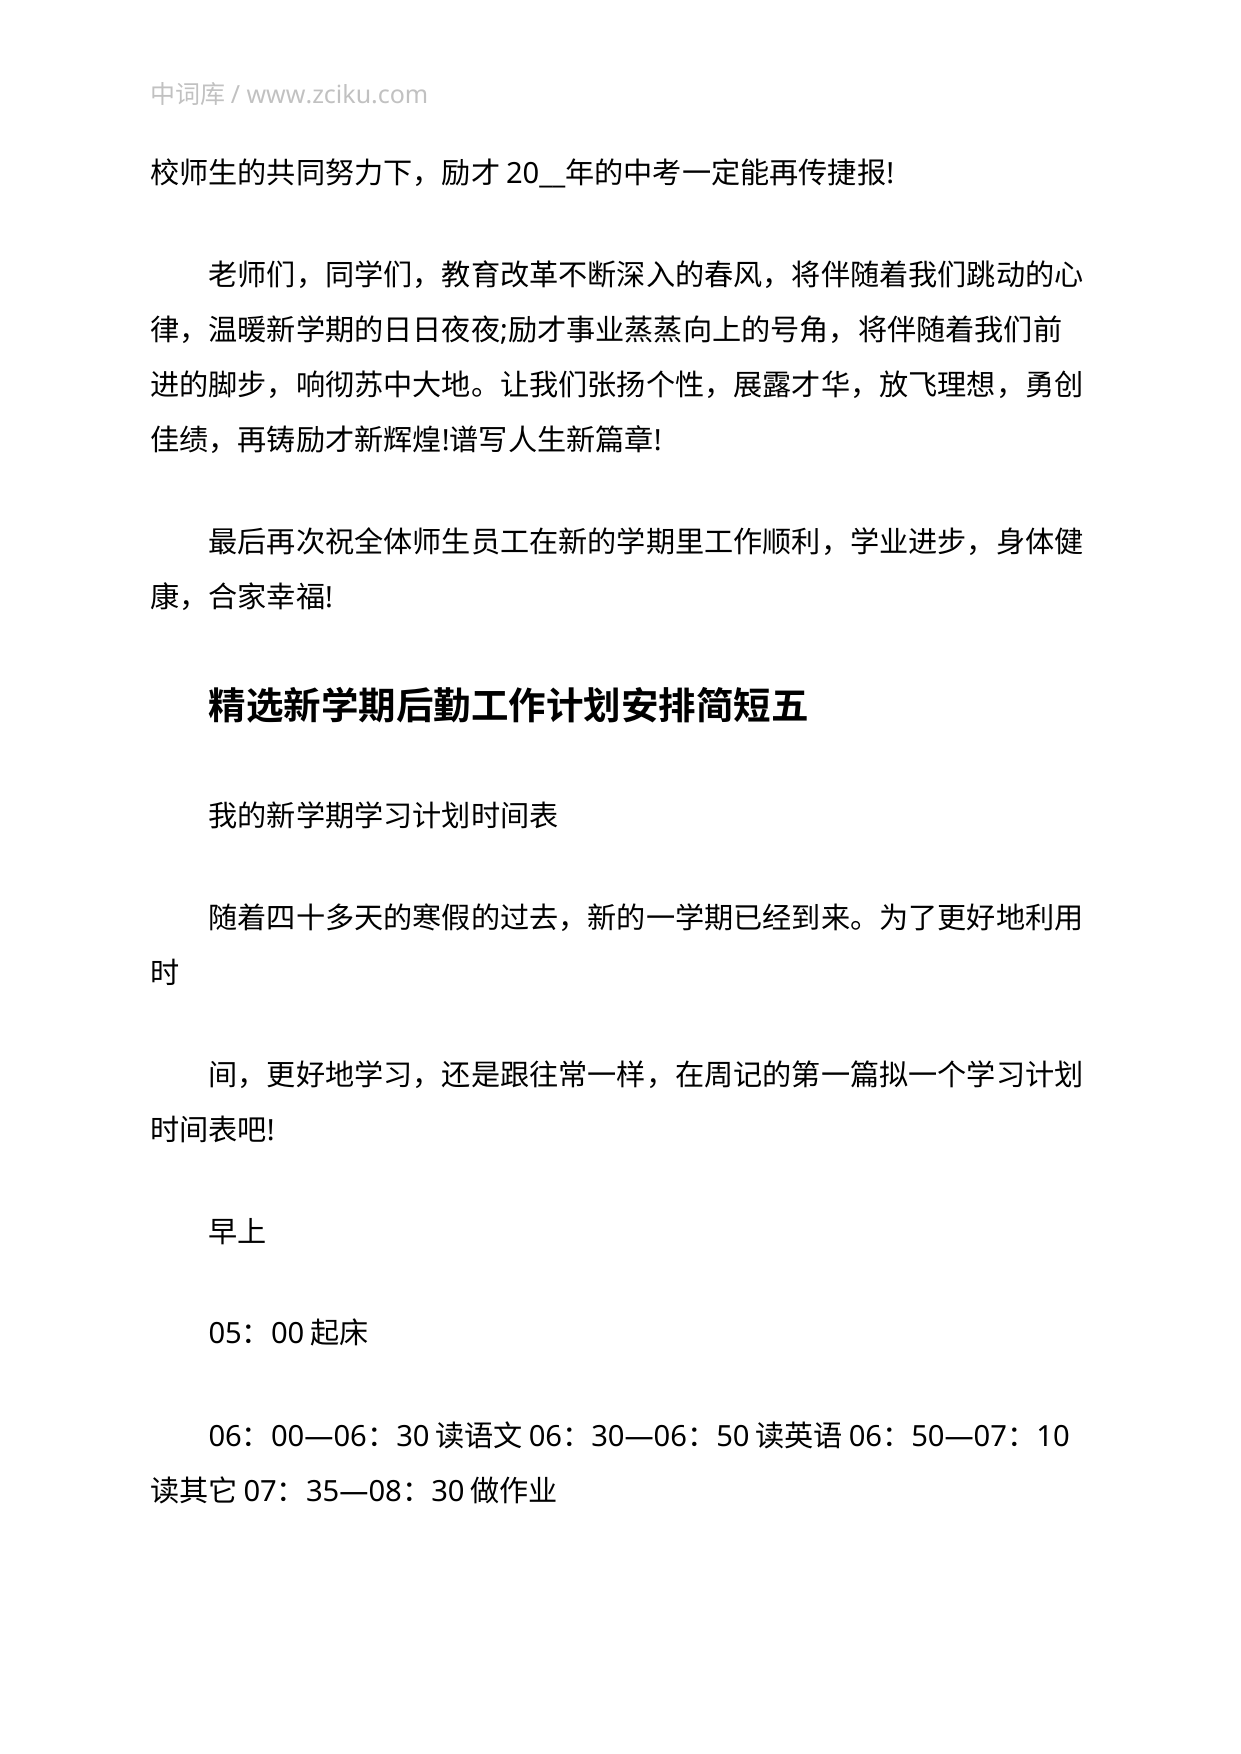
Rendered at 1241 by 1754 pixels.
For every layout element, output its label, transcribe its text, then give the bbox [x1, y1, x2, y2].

text 06：00—06：30读语文06：30—06：50读英语06：50—07：10读其它07：35—08：30做作业 [150, 1412, 1090, 1509]
text 间，更好地学习，还是跟往常一样，在周记的第一篇拟一个学习计划时间表吧! [150, 1051, 1090, 1149]
text 最后再次祝全体师生员工在新的学期里工作顺利，学业进步，身体健康，合家幸福! [150, 519, 1090, 616]
text 我的新学期学习计划时间表 [150, 793, 1090, 835]
text 早上 [150, 1208, 1090, 1251]
text 精选新学期后勤工作计划安排简短五 [150, 676, 1090, 730]
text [150, 150, 1090, 192]
text 老师们，同学们，教育改革不断深入的春风，将伴随着我们跳动的心律，温暖新学期的日日夜夜;励才事业蒸蒸向上的号角，将伴随着我们前进的脚步，响彻苏中大地。让我们张扬个性，展露才华，放飞理想，勇创佳绩，再铸励才新辉煌!谱写人生新篇章! [150, 252, 1090, 459]
text 随着四十多天的寒假的过去，新的一学期已经到来。为了更好地利用时 [150, 895, 1090, 992]
text 05：00起床 [150, 1310, 1090, 1352]
